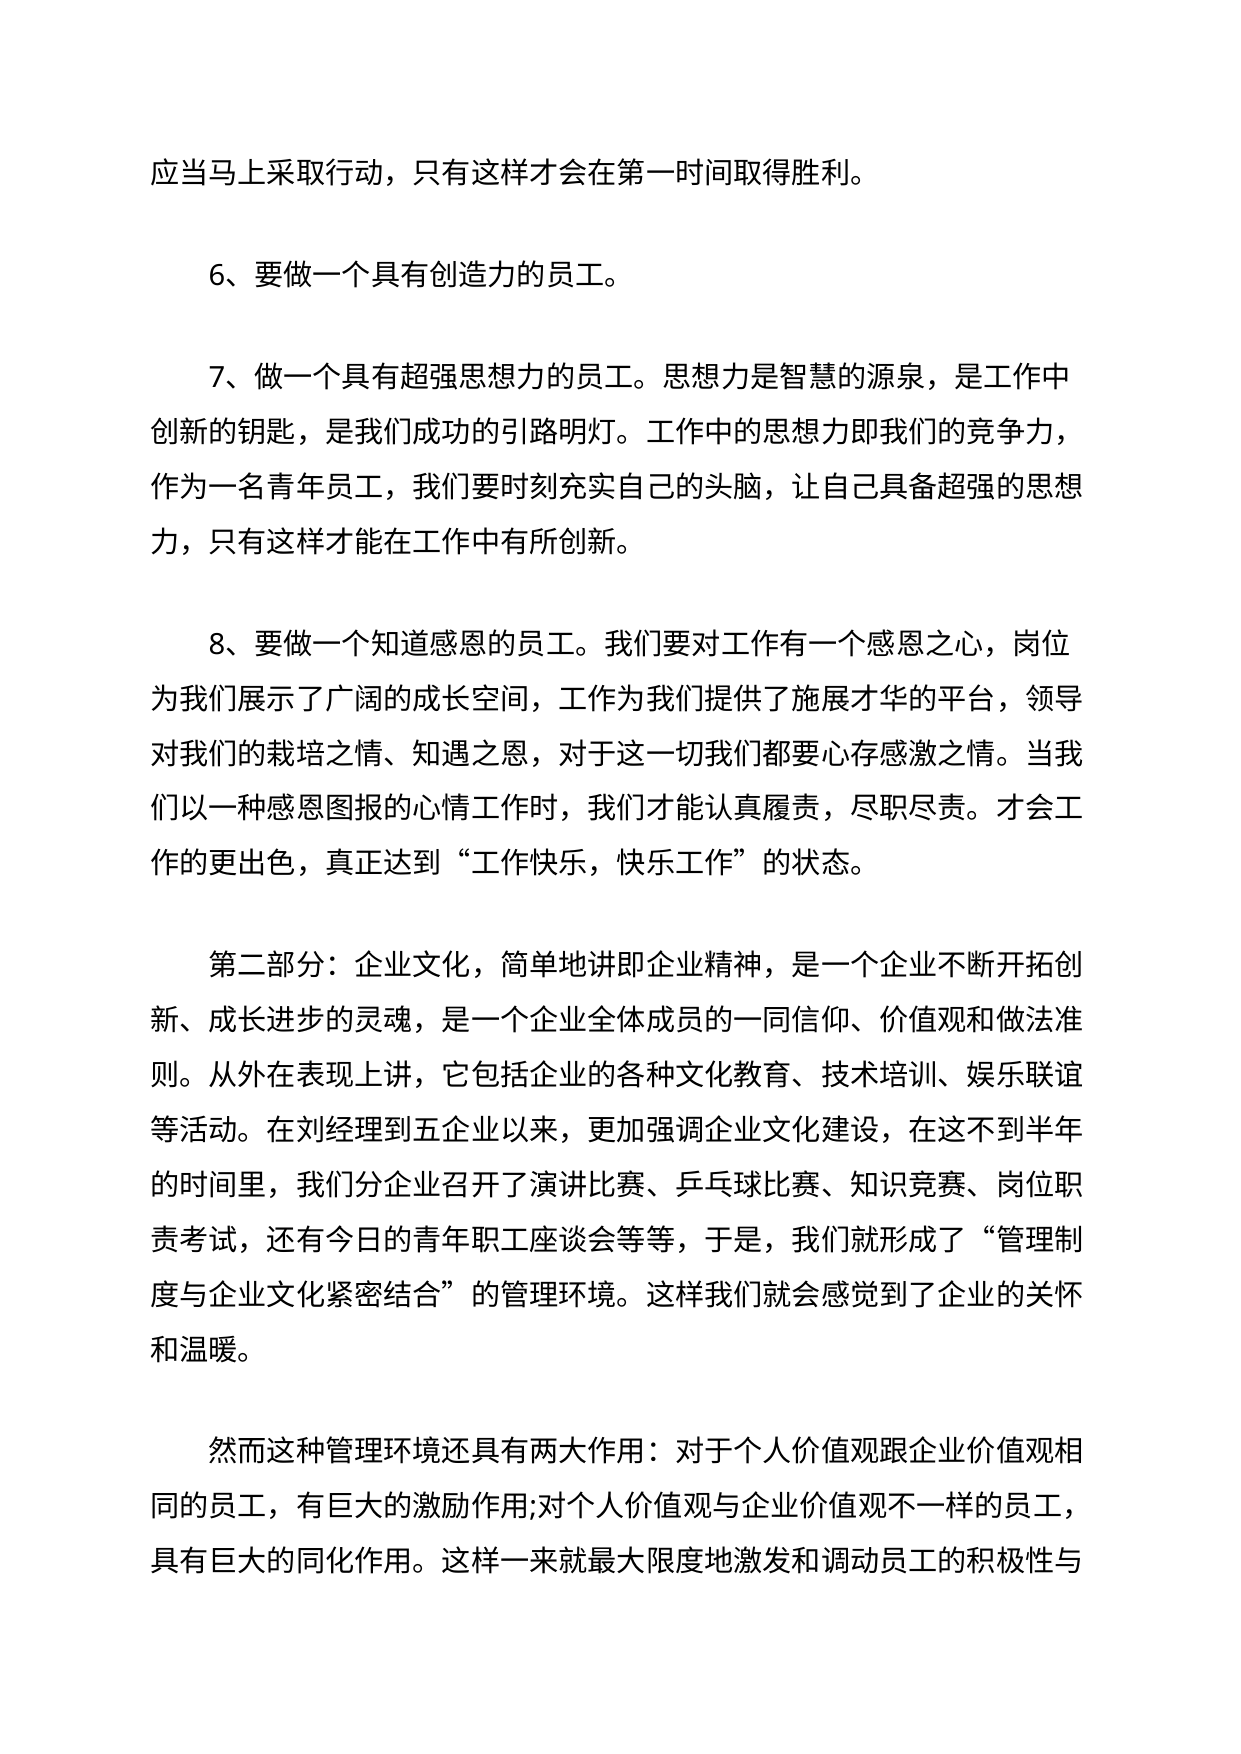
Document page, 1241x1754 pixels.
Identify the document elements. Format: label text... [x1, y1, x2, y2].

text 第二部分：企业文化，简单地讲即企业精神，是一个企业不断开拓创新、成长进步的灵魂，是一个企业全体成员的一同信仰、价值观和做法准则。从外在表现上讲，它包括企业的各种文化教育、技术培训、娱乐联谊等活动。在刘经理到五企业以来，更加强调企业文化建设，在这不到半年的时间里，我们分企业召开了演讲比赛、乒乓球比赛、知识竞赛、岗位职责考试，还有今日的青年职工座谈会等等，于是，我们就形成了“管理制度与企业文化紧密结合”的管理环境。这样我们就会感觉到了企业的关怀和温暖。 [150, 942, 1090, 1368]
text 8、要做一个知道感恩的员工。我们要对工作有一个感恩之心，岗位为我们展示了广阔的成长空间，工作为我们提供了施展才华的平台，领导对我们的栽培之情、知遇之恩，对于这一切我们都要心存感激之情。当我们以一种感恩图报的心情工作时，我们才能认真履责，尽职尽责。才会工作的更出色，真正达到“工作快乐，快乐工作”的状态。 [150, 620, 1090, 882]
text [150, 150, 1090, 192]
text 7、做一个具有超强思想力的员工。思想力是智慧的源泉，是工作中创新的钥匙，是我们成功的引路明灯。工作中的思想力即我们的竞争力，作为一名青年员工，我们要时刻充实自己的头脑，让自己具备超强的思想力，只有这样才能在工作中有所创新。 [150, 354, 1090, 561]
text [150, 1428, 1090, 1580]
text 6、要做一个具有创造力的员工。 [150, 252, 1090, 294]
